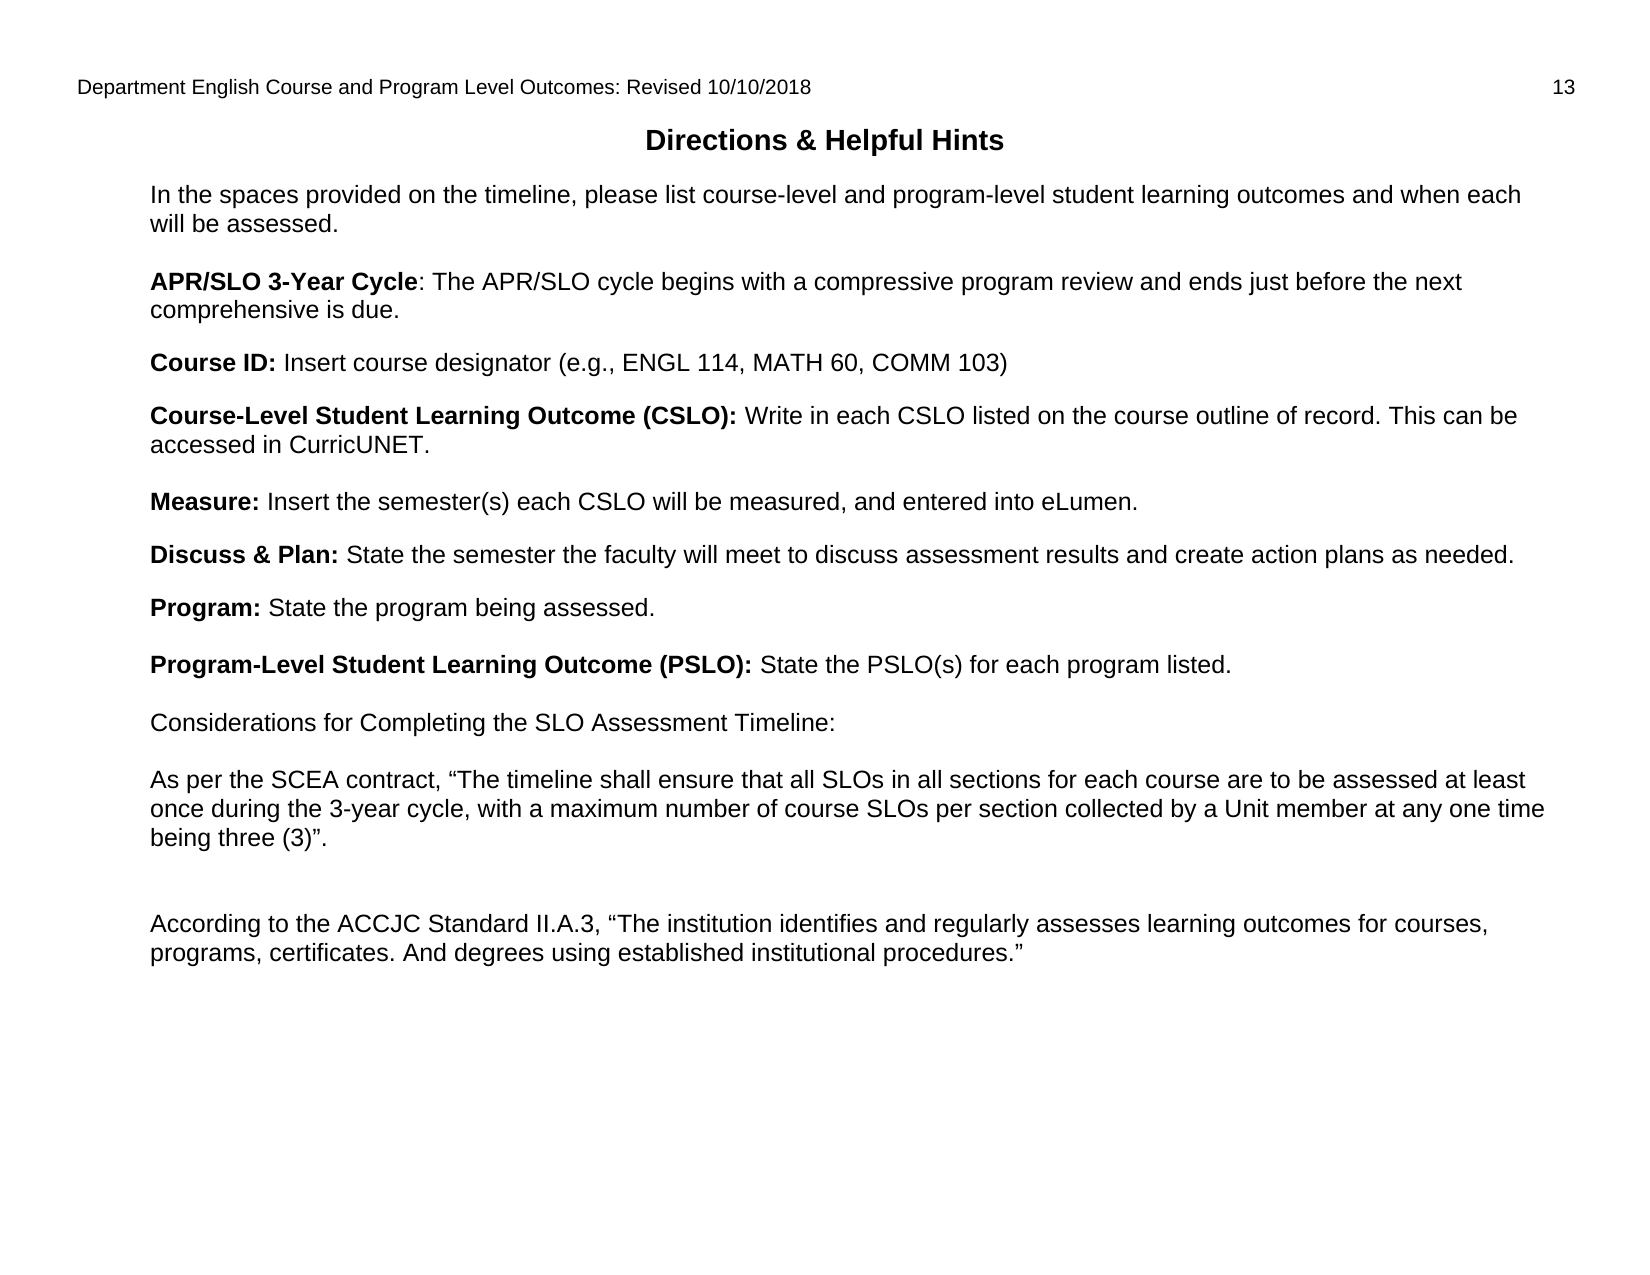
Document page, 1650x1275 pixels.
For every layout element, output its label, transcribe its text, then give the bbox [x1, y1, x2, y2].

text As per the SCEA contract, “The timeline shall ensure that all SLOs in all sections for each course are to be assessed at least once during the 3-year cycle, with a maximum number of course SLOs per section collected by a Unit member at any one time being three (3)”. [75, 765, 1575, 851]
text Considerations for Completing the SLO Assessment Timeline: [75, 707, 1575, 736]
text Directions & Helpful Hints [75, 123, 1575, 156]
text Course ID: Insert course designator (e.g., ENGL 114, MATH 60, COMM 103) [75, 348, 1575, 377]
text Discuss & Plan: State the semester the faculty will meet to discuss assessment results and create action plans as needed. [75, 540, 1575, 568]
text will be assessed. [75, 209, 1575, 238]
text Course-Level Student Learning Outcome (CSLO): Write in each CSLO listed on the course outline of record. This can be accessed in CurricUNET. [75, 401, 1575, 458]
text APR/SLO 3-Year Cycle: The APR/SLO cycle begins with a compressive program review and ends just before the next comprehensive is due. [75, 267, 1575, 324]
text Program-Level Student Learning Outcome (PSLO): State the PSLO(s) for each program listed. [75, 650, 1575, 679]
text According to the ACCJC Standard II.A.3, “The institution identifies and regularly assesses learning outcomes for courses, programs, certificates. And degrees using established institutional procedures.” [75, 909, 1575, 966]
text Measure: Insert the semester(s) each CSLO will be measured, and entered into eLumen. [75, 487, 1575, 516]
text In the spaces provided on the timeline, please list course-level and program-level student learning outcomes and when each [75, 180, 1575, 209]
text Program: State the program being assessed. [75, 592, 1575, 621]
